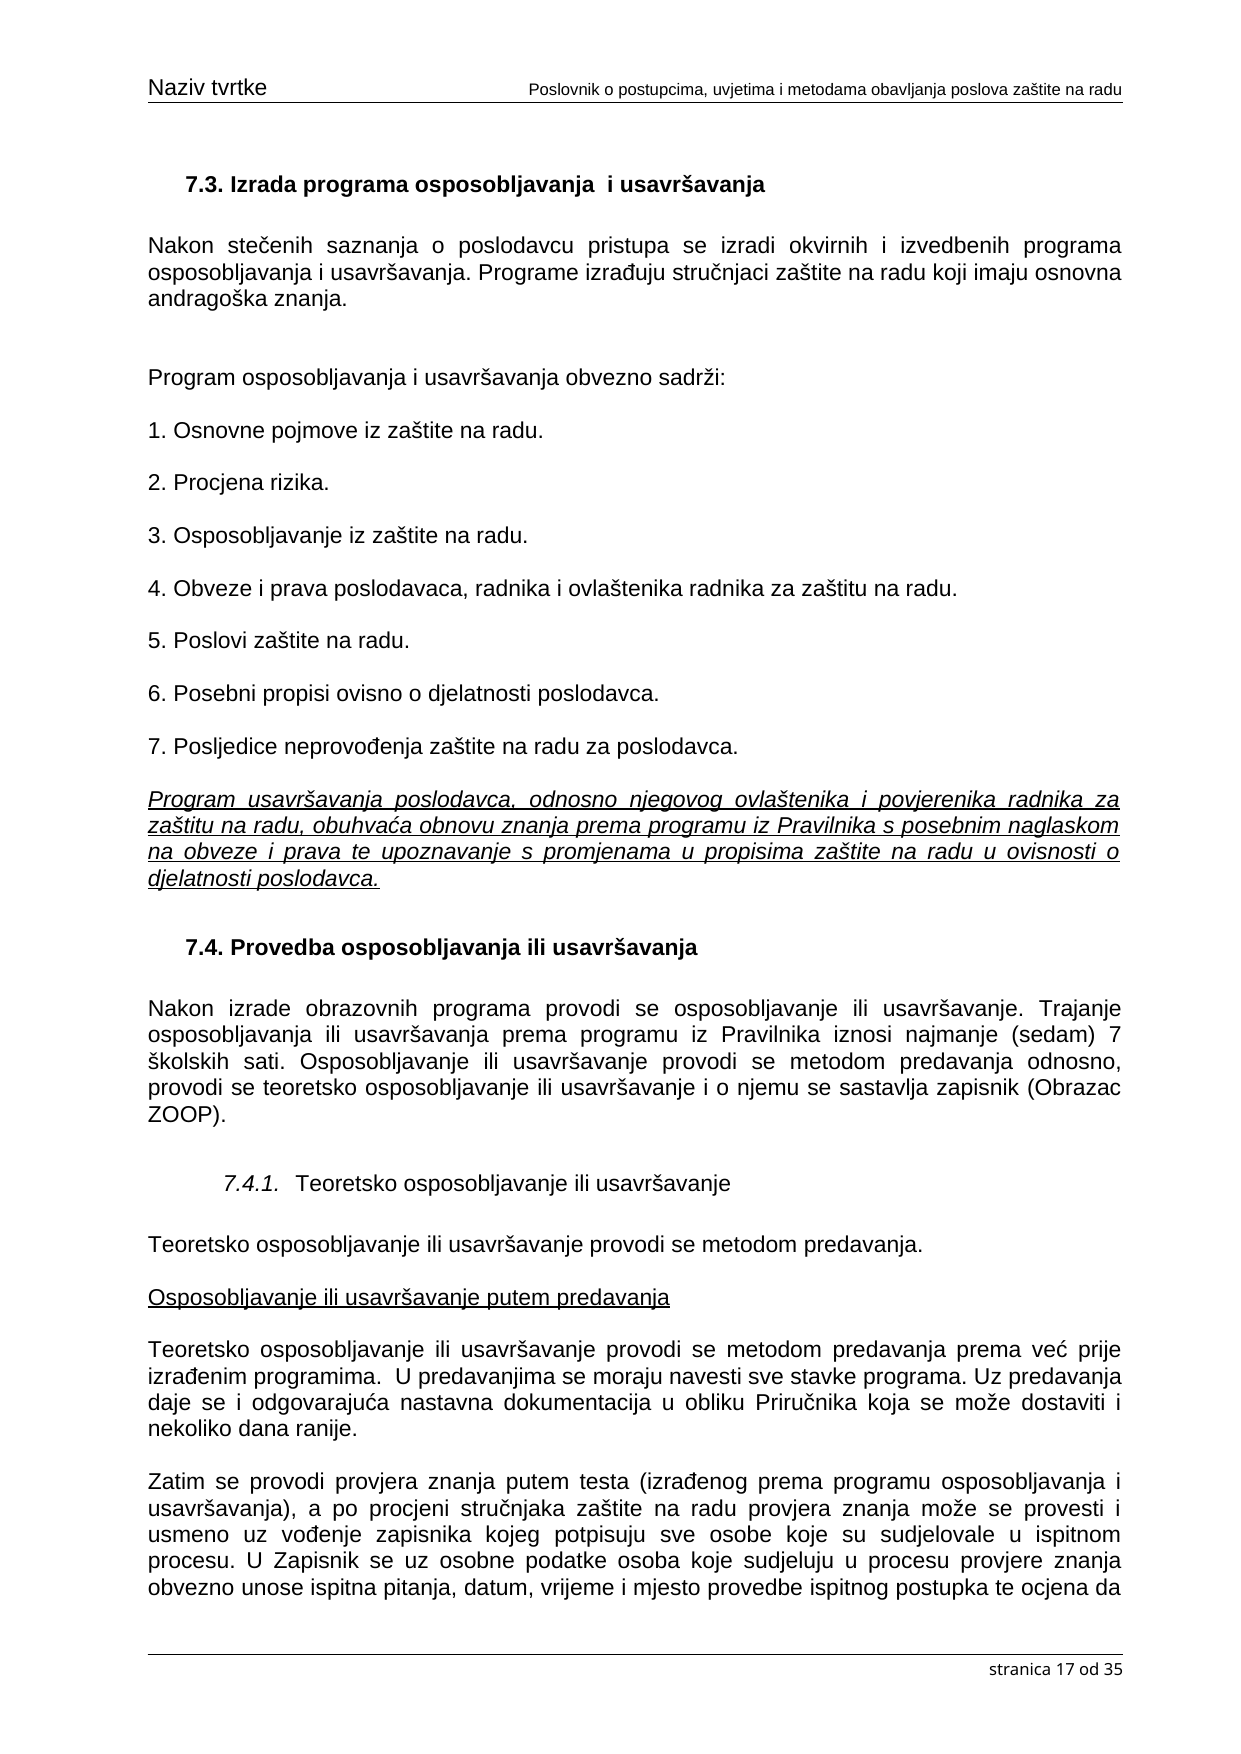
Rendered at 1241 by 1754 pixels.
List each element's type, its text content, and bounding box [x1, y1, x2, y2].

text Teoretsko osposobljavanje ili usavršavanje provodi se metodom predavanja. [148, 1231, 1122, 1257]
text 2. Procjena rizika. [148, 469, 1122, 496]
text 3. Osposobljavanje iz zaštite na radu. [148, 522, 1122, 548]
text 6. Posebni propisi ovisno o djelatnosti poslodavca. [148, 680, 1122, 707]
text Nakon izrade obrazovnih programa provodi se osposobljavanje ili usavršavanje. Trajanje osposobljavanja ili usavršavanja prema programu iz Pravilnika iznosi najmanje (sedam) 7 školskih sati. Osposobljavanje ili usavršavanje provodi se metodom predavanja odnosno, provodi se teoretsko osposobljavanje ili usavršavanje i o njemu se sastavlja zapisnik (Obrazac ZOOP). [148, 995, 1122, 1127]
subtitle Provedba osposobljavanja ili usavršavanja [185, 934, 1122, 960]
text Program usavršavanja poslodavca, odnosno njegovog ovlaštenika i povjerenika radnika za zaštitu na radu, obuhvaća obnovu znanja prema programu iz Pravilnika s posebnim naglaskom na obveze i prava te upoznavanje s promjenama u propisima zaštite na radu u ovisnosti o djelatnosti poslodavca. [148, 786, 1122, 891]
text Program osposobljavanja i usavršavanja obvezno sadrži: [148, 364, 1122, 390]
text Teoretsko osposobljavanje ili usavršavanje provodi se metodom predavanja prema već prije izrađenim programima. U predavanjima se moraju navesti sve stavke programa. Uz predavanja daje se i odgovarajuća nastavna dokumentacija u obliku Priručnika koja se može dostaviti i nekoliko dana ranije. [148, 1336, 1122, 1442]
text Nakon stečenih saznanja o poslodavcu pristupa se izradi okvirnih i izvedbenih programa osposobljavanja i usavršavanja. Programe izrađuju stručnjaci zaštite na radu koji imaju osnovna andragoška znanja. [148, 232, 1122, 311]
text 4. Obveze i prava poslodavaca, radnika i ovlaštenika radnika za zaštitu na radu. [148, 575, 1122, 601]
text Osposobljavanje ili usavršavanje putem predavanja [148, 1284, 1122, 1310]
subtitle Teoretsko osposobljavanje ili usavršavanje [223, 1170, 1122, 1196]
text 5. Poslovi zaštite na radu. [148, 627, 1122, 654]
subtitle Izrada programa osposobljavanja i usavršavanja [185, 171, 1122, 197]
text 1. Osnovne pojmove iz zaštite na radu. [148, 417, 1122, 443]
text 7. Posljedice neprovođenja zaštite na radu za poslodavca. [148, 733, 1122, 759]
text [148, 1468, 1122, 1600]
